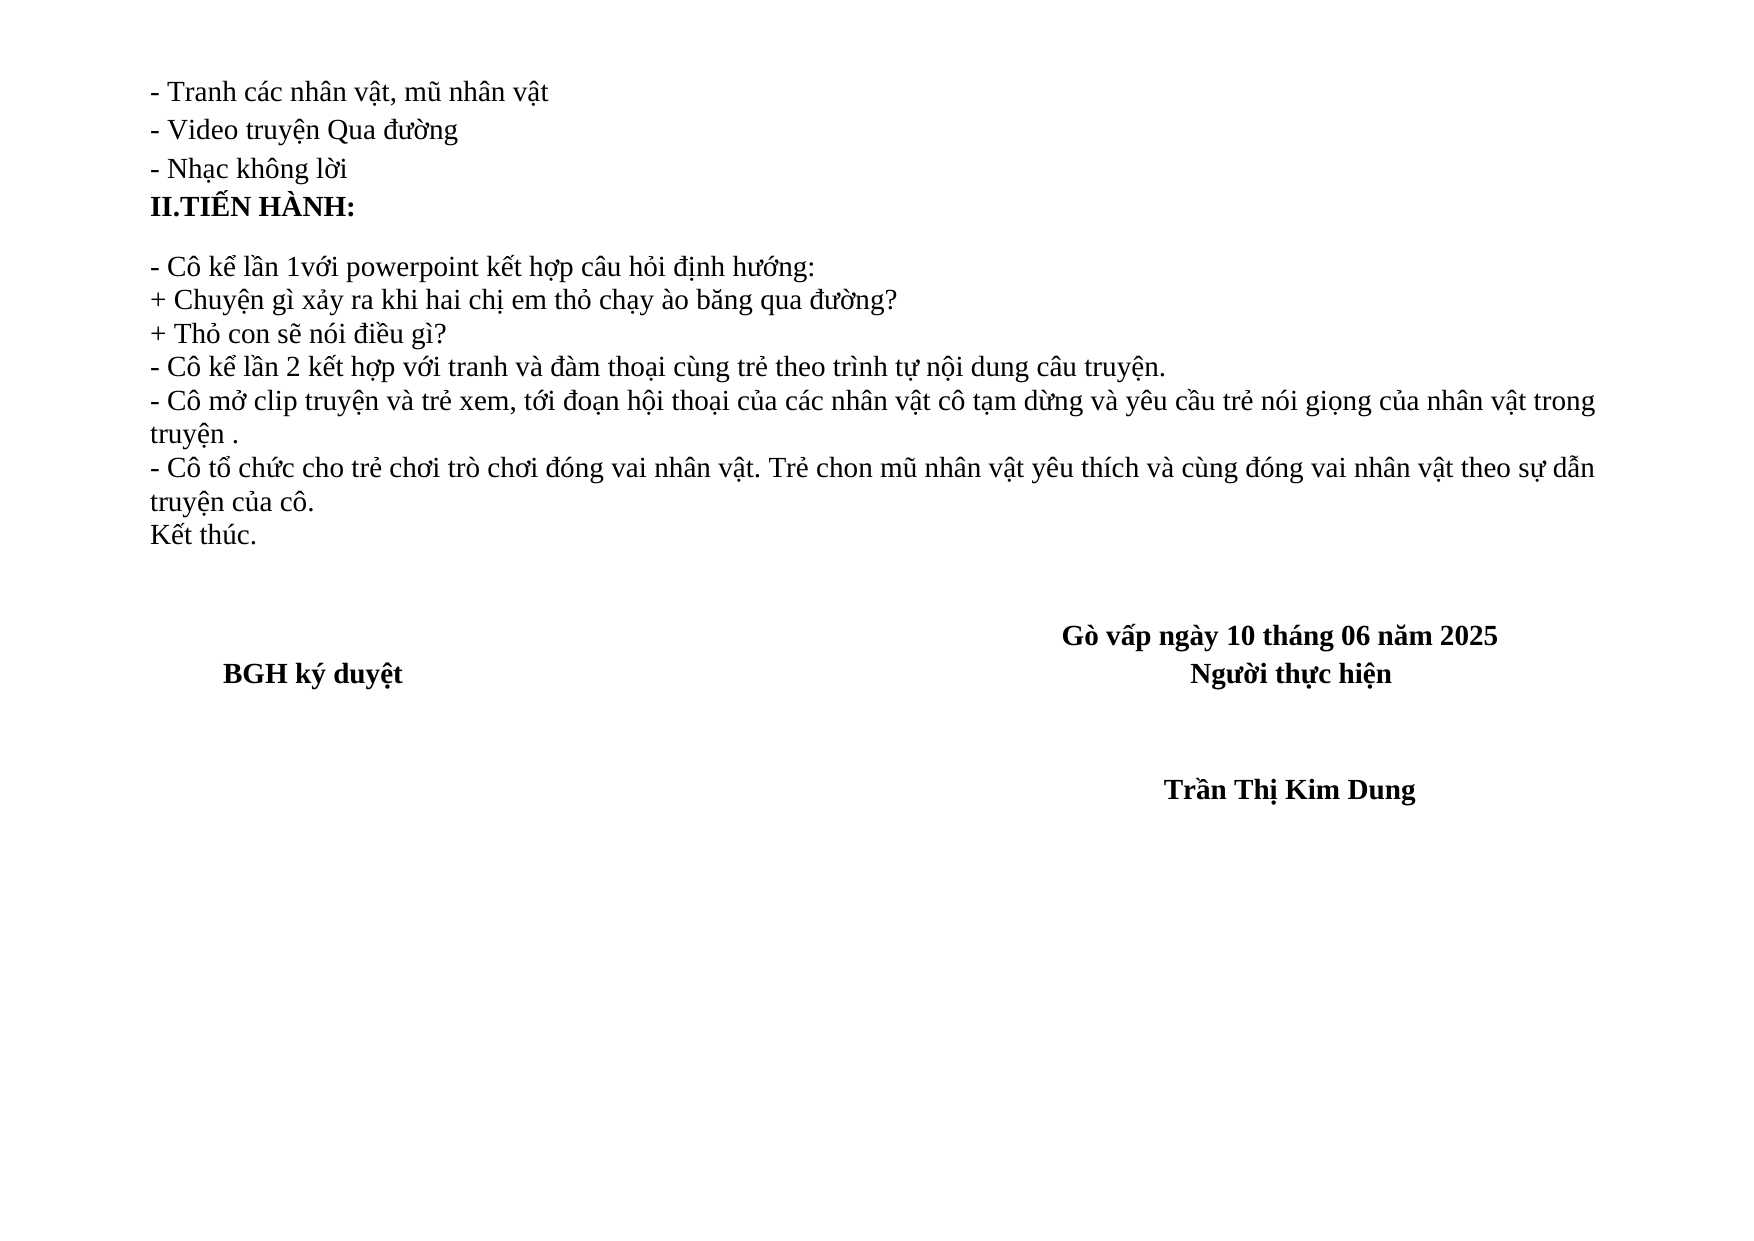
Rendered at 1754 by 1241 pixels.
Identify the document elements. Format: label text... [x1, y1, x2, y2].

text - Cô kể lần 2 kết hợp với tranh và đàm thoại cùng trẻ theo trình tự nội dung câu truyện. [150, 349, 1604, 383]
list II.TIẾN HÀNH: [150, 189, 1604, 223]
list - Video truyện Qua đường [150, 112, 1604, 146]
text + Thỏ con sẽ nói điều gì? [150, 316, 1604, 349]
text Gò vấp ngày 10 tháng 06 năm 2025 [150, 618, 1604, 651]
text + Chuyện gì xảy ra khi hai chị em thỏ chạy ào băng qua đường? [150, 282, 1604, 316]
text - Cô kể lần 1với powerpoint kết hợp câu hỏi định hướng: [150, 249, 1604, 282]
list - Tranh các nhân vật, mũ nhân vật [150, 74, 1604, 107]
text - Cô mở clip truyện và trẻ xem, tới đoạn hội thoại của các nhân vật cô tạm dừng và yêu cầu trẻ nói giọng của nhân vật trong truyện . [150, 383, 1604, 450]
text BGH ký duyệt Người thực hiện [150, 656, 1604, 690]
text - Cô tổ chức cho trẻ chơi trò chơi đóng vai nhân vật. Trẻ chon mũ nhân vật yêu thích và cùng đóng vai nhân vật theo sự dẫn truyện của cô. [150, 450, 1604, 517]
text Trần Thị Kim Dung [150, 772, 1604, 806]
list - Nhạc không lời [150, 151, 1604, 184]
text Kết thúc. [150, 517, 1604, 551]
